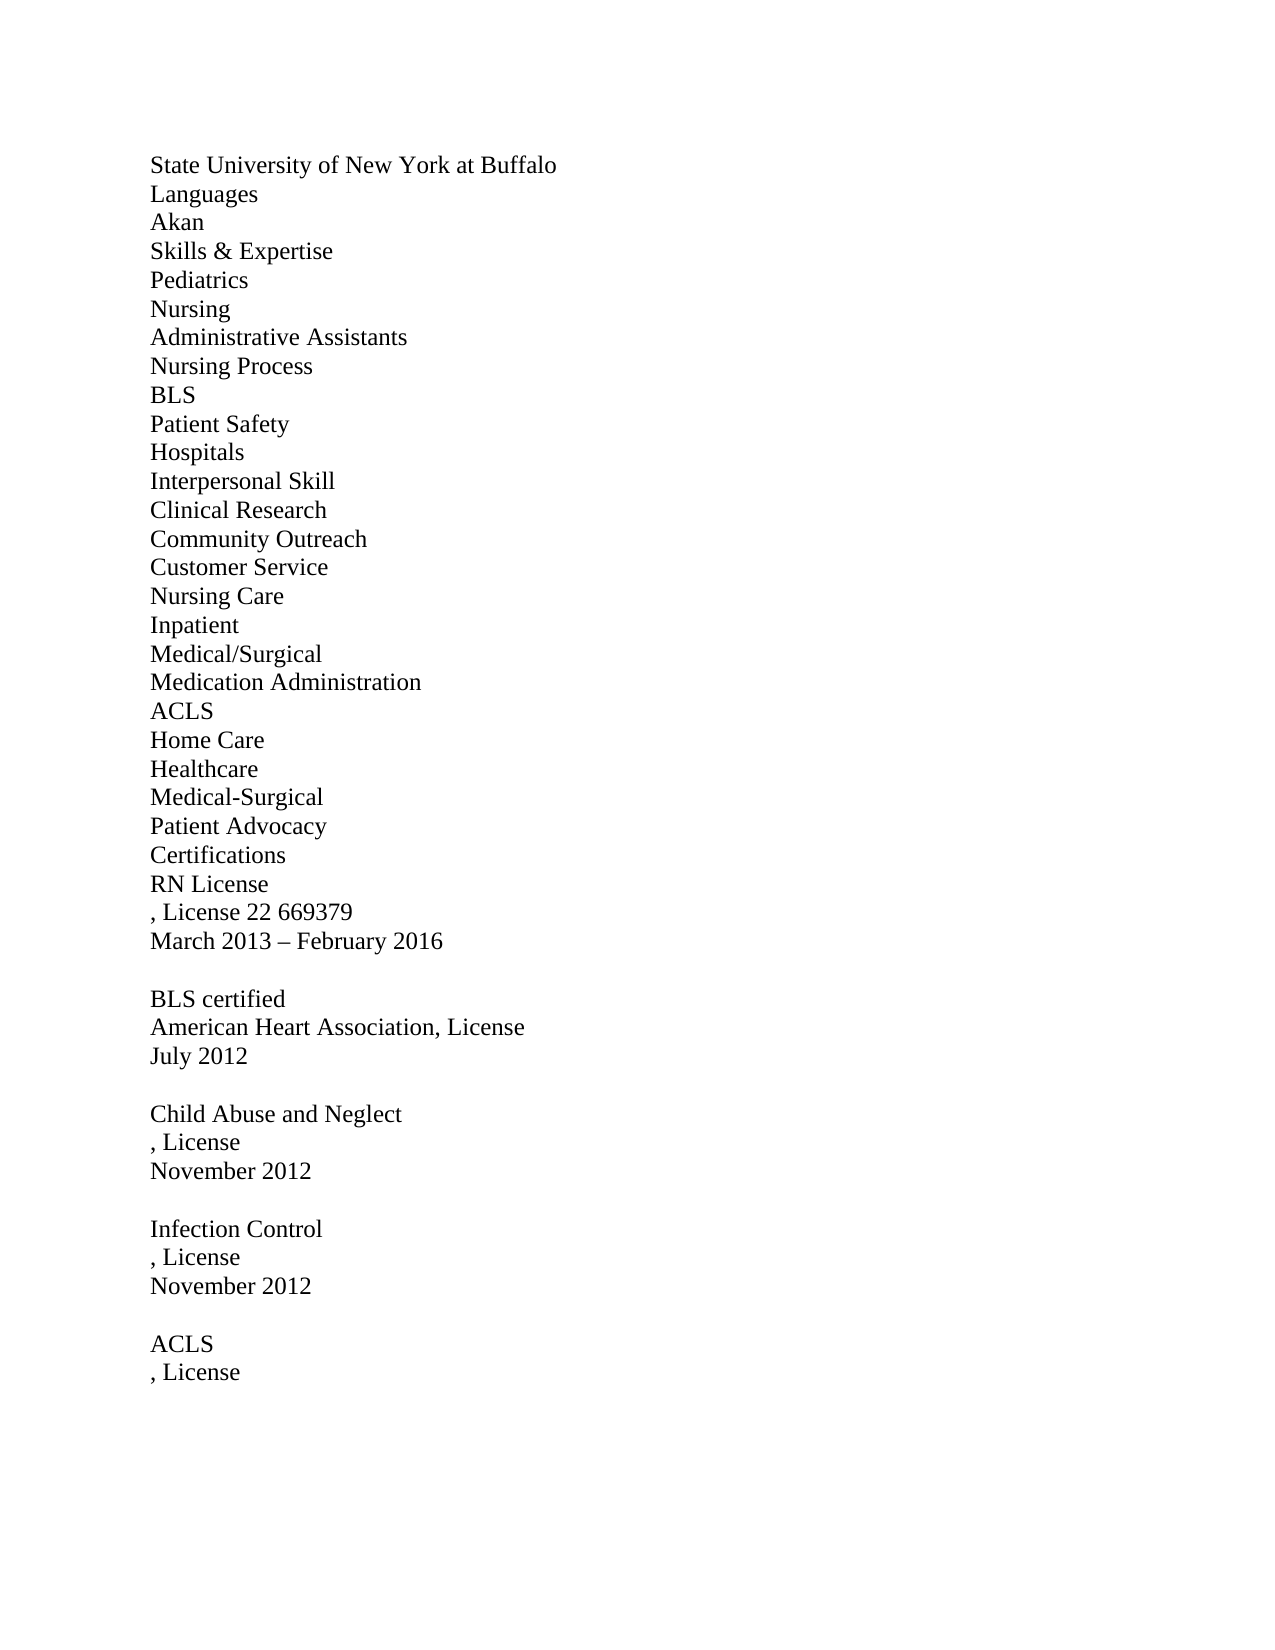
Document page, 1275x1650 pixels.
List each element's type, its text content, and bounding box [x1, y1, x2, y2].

text Clinical Research [150, 495, 1125, 524]
text Medical-Surgical [150, 782, 1125, 811]
text Child Abuse and Neglect [150, 1099, 1125, 1127]
text Hospitals [150, 437, 1125, 466]
text Administrative Assistants [150, 322, 1125, 351]
text Patient Safety [150, 409, 1125, 437]
text Certifications [150, 840, 1125, 869]
text November 2012 [150, 1271, 1125, 1300]
text Medical/Surgical [150, 639, 1125, 667]
text BLS [150, 380, 1125, 409]
text Nursing Process [150, 351, 1125, 380]
text Healthcare [150, 754, 1125, 782]
text Home Care [150, 725, 1125, 754]
text Customer Service [150, 552, 1125, 581]
text , License [150, 1127, 1125, 1156]
text July 2012 [150, 1041, 1125, 1070]
text Community Outreach [150, 524, 1125, 552]
text Akan [150, 207, 1125, 236]
text Inpatient [150, 610, 1125, 639]
text March 2013 – February 2016 [150, 926, 1125, 955]
text November 2012 [150, 1156, 1125, 1185]
text Patient Advocacy [150, 811, 1125, 840]
text Languages [150, 179, 1125, 207]
text , License 22 669379 [150, 897, 1125, 926]
text Pediatrics [150, 265, 1125, 294]
text ACLS [150, 1329, 1125, 1357]
text ACLS [150, 696, 1125, 725]
text American Heart Association, License [150, 1012, 1125, 1041]
text Medication Administration [150, 667, 1125, 696]
text , License [150, 1357, 1125, 1386]
text State University of New York at Buffalo [150, 150, 1125, 179]
text Nursing [150, 294, 1125, 322]
text Nursing Care [150, 581, 1125, 610]
text Skills & Expertise [150, 236, 1125, 265]
text Infection Control [150, 1214, 1125, 1242]
text BLS certified [150, 984, 1125, 1012]
text Interpersonal Skill [150, 466, 1125, 495]
text , License [150, 1242, 1125, 1271]
text RN License [150, 869, 1125, 897]
